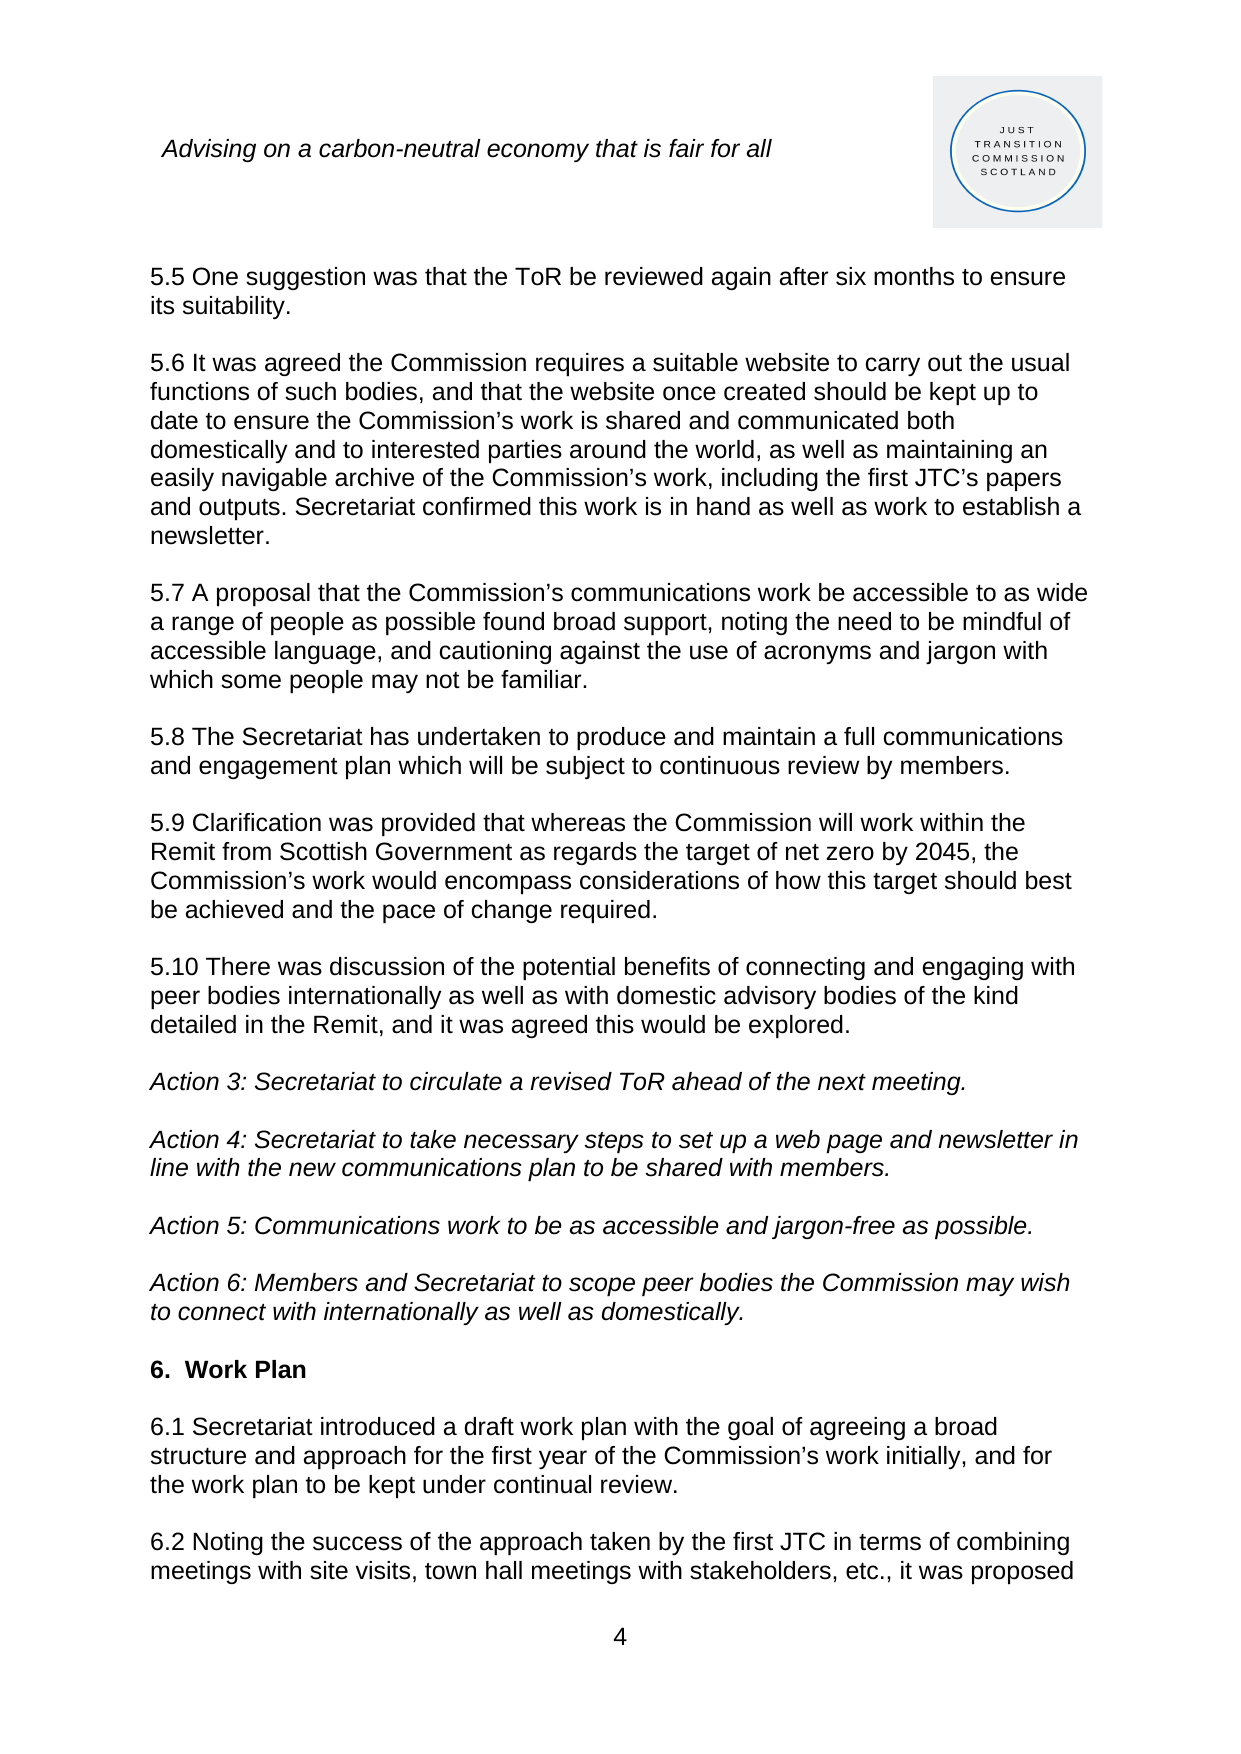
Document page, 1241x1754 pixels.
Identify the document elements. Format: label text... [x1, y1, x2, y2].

text Action 6: Members and Secretariat to scope peer bodies the Commission may wish to connect with internationally as well as domestically. [150, 1268, 1090, 1326]
text 5.7 A proposal that the Commission’s communications work be accessible to as wide a range of people as possible found broad support, noting the need to be mindful of accessible language, and cautioning against the use of acronyms and jargon with which some people may not be familiar. [150, 578, 1090, 693]
list 6.1 Secretariat introduced a draft work plan with the goal of agreeing a broad structure and approach for the first year of the Commission’s work initially, and for the work plan to be kept under continual review. [150, 1412, 1090, 1498]
text 5.8 The Secretariat has undertaken to produce and maintain a full communications and engagement plan which will be subject to continuous review by members. [150, 722, 1090, 780]
text 5.5 One suggestion was that the ToR be reviewed again after six months to ensure its suitability. [150, 262, 1090, 320]
text 5.9 Clarification was provided that whereas the Commission will work within the Remit from Scottish Government as regards the target of net zero by 2045, the Commission’s work would encompass considerations of how this target should best be achieved and the pace of change required. [150, 808, 1090, 923]
text 5.6 It was agreed the Commission requires a suitable website to carry out the usual functions of such bodies, and that the website once created should be kept up to date to ensure the Commission’s work is shared and communicated both domestically and to interested parties around the world, as well as maintaining an easily navigable archive of the Commission’s work, including the first JTC’s papers and outputs. Secretariat confirmed this work is in hand as well as work to establish a newsletter. [150, 348, 1090, 550]
text 5.10 There was discussion of the potential benefits of connecting and engaging with peer bodies internationally as well as with domestic advisory bodies of the kind detailed in the Remit, and it was agreed this would be explored. [150, 952, 1090, 1038]
text Action 3: Secretariat to circulate a revised ToR ahead of the next meeting. [150, 1067, 1090, 1096]
text Action 4: Secretariat to take necessary steps to set up a web page and newsletter in line with the new communications plan to be shared with members. [150, 1125, 1090, 1182]
picture [933, 76, 1103, 228]
text Action 5: Communications work to be as accessible and jargon-free as possible. [150, 1211, 1090, 1240]
list 6. Work Plan [150, 1355, 1090, 1383]
